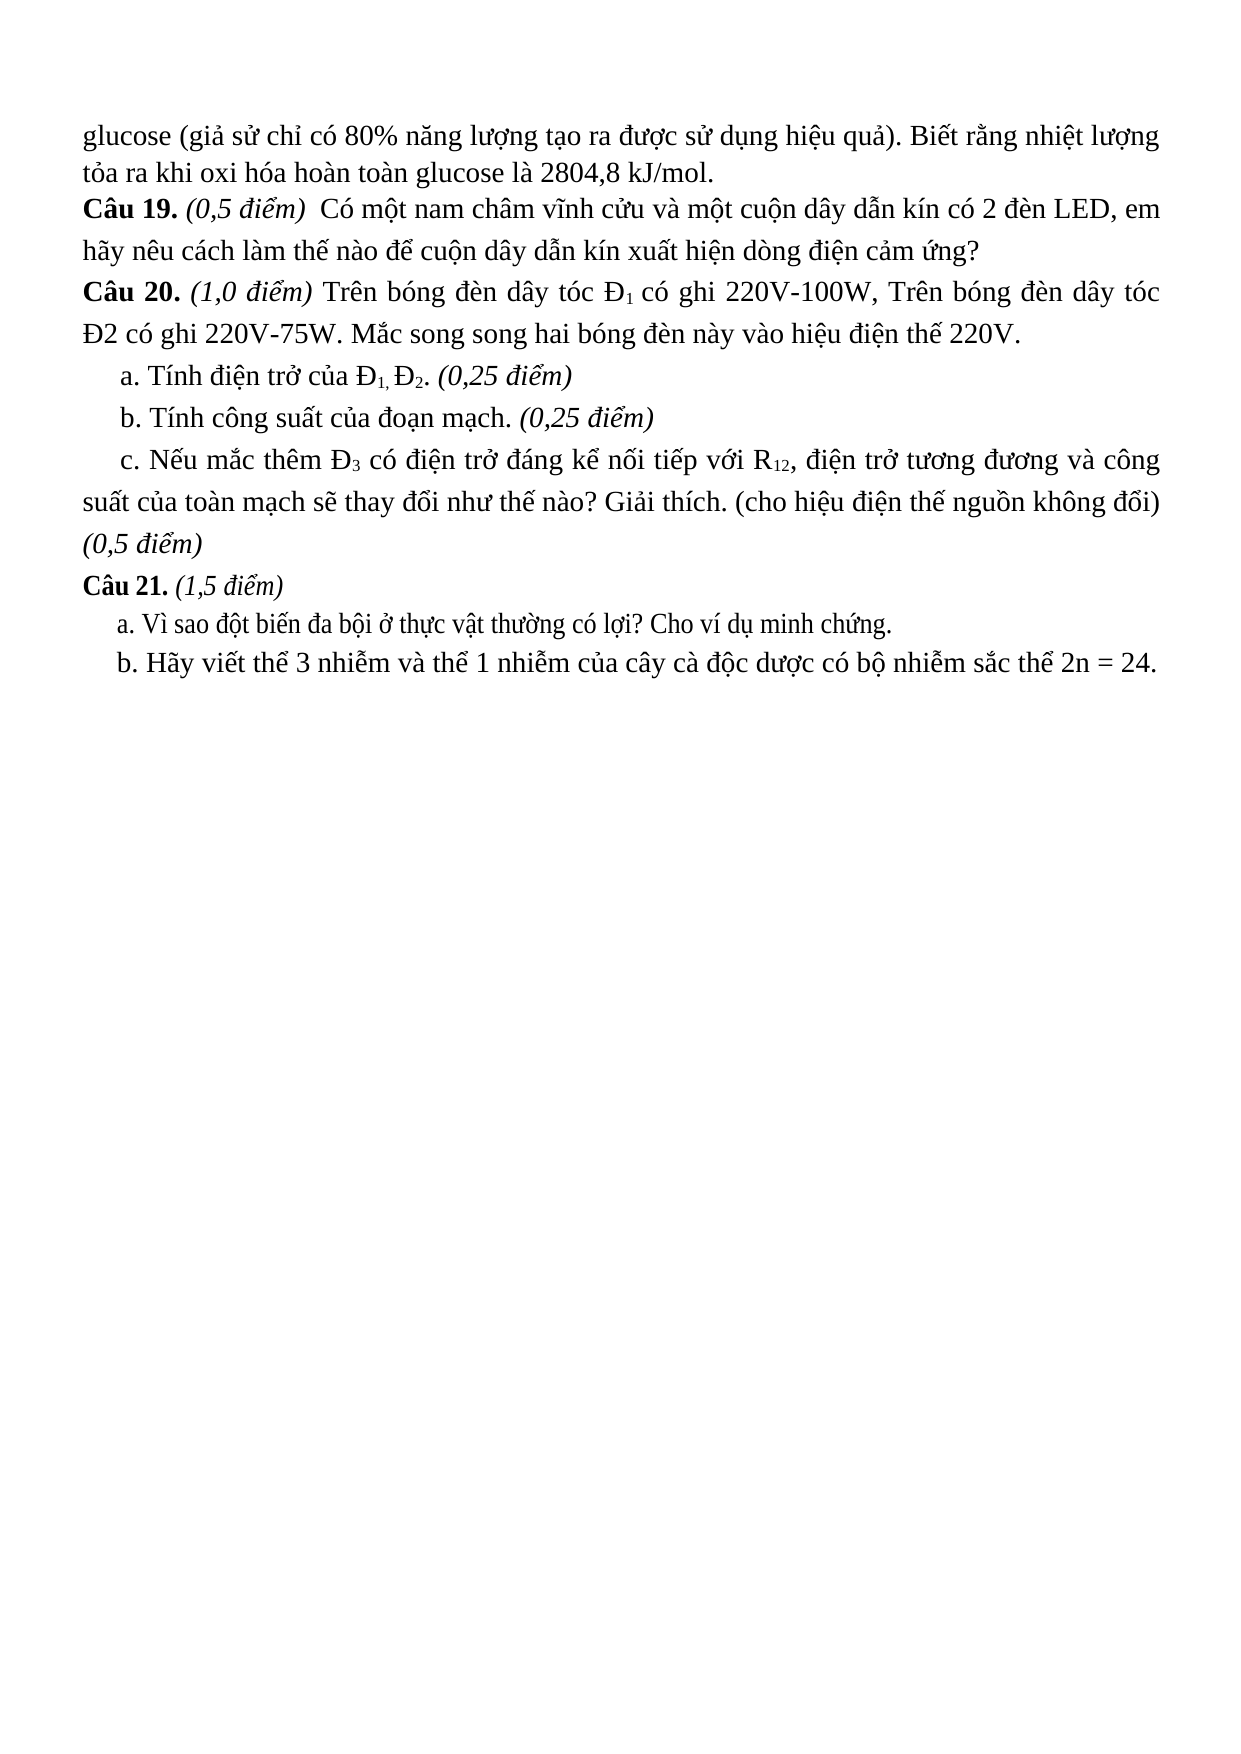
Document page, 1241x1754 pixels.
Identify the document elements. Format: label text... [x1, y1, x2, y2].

text b. Tính công suất của đoạn mạch. (0,25 điểm) [82, 400, 1161, 434]
text a. Vì sao đột biến đa bội ở thực vật thường có lợi? Cho ví dụ minh chứng. [82, 606, 1161, 640]
text a. Tính điện trở của Đ1, Đ2. (0,25 điểm) [82, 358, 1161, 392]
text b. Hãy viết thể 3 nhiễm và thể 1 nhiễm của cây cà độc dược có bộ nhiễm sắc thể 2n = 24. [82, 645, 1161, 678]
text Câu 20. (1,0 điểm) Trên bóng đèn dây tóc Đ1 có ghi 220V-100W, Trên bóng đèn dây tóc Đ2 có ghi 220V-75W. Mắc song song hai bóng đèn này vào hiệu điện thế 220V. [82, 274, 1161, 350]
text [82, 118, 1161, 188]
text Câu 19. (0,5 điểm) Có một nam châm vĩnh cửu và một cuộn dây dẫn kín có 2 đèn LED, em hãy nêu cách làm thế nào để cuộn dây dẫn kín xuất hiện dòng điện cảm ứng? [82, 191, 1161, 266]
text Câu 21. (1,5 điểm) [82, 568, 1161, 601]
text c. Nếu mắc thêm Đ3 có điện trở đáng kể nối tiếp với R12, điện trở tương đương và công suất của toàn mạch sẽ thay đổi như thế nào? Giải thích. (cho hiệu điện thế nguồn không đổi) (0,5 điểm) [82, 442, 1161, 559]
